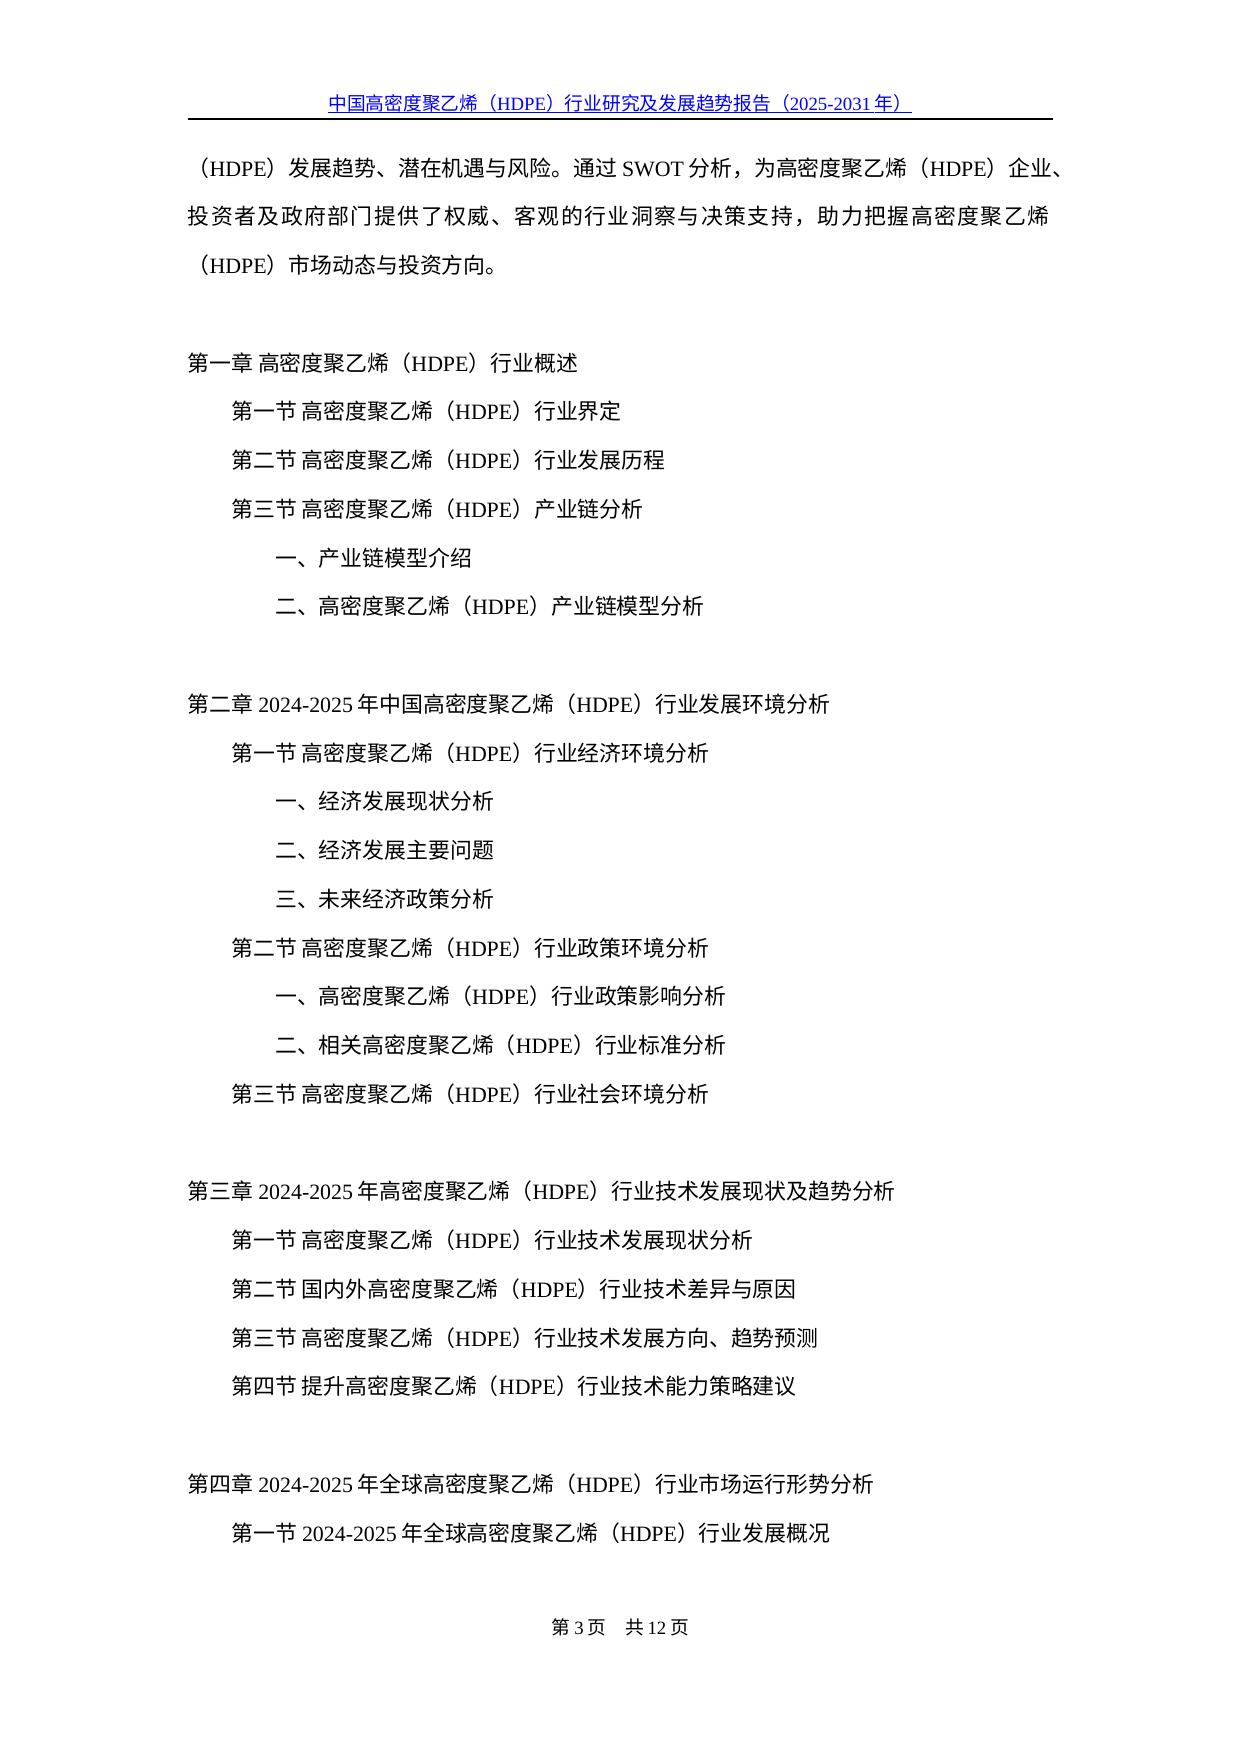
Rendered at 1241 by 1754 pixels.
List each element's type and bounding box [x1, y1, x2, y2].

text [187, 150, 1053, 1548]
